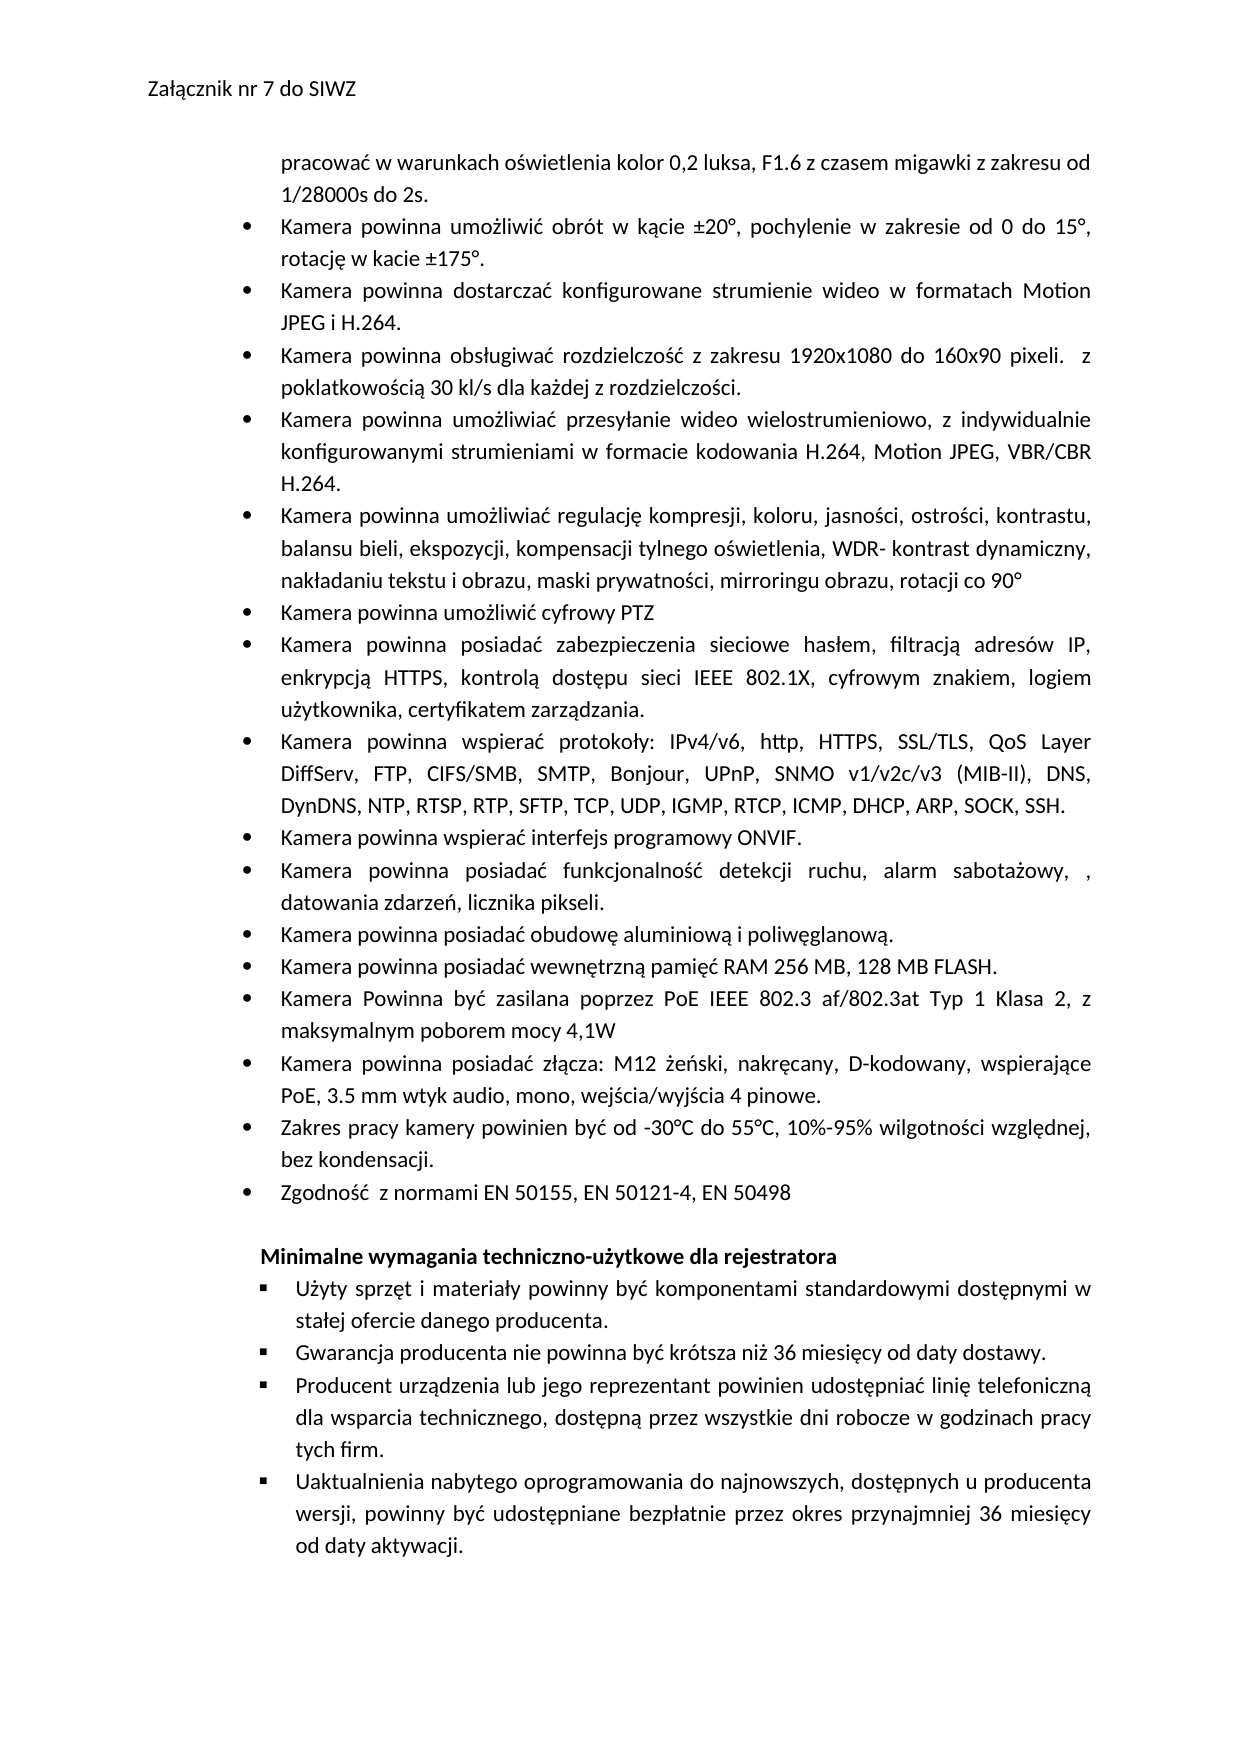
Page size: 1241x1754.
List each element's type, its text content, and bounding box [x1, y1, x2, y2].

list Kamera powinna umożliwić cyfrowy PTZ [243, 598, 1093, 626]
list Minimalne wymagania techniczno-użytkowe dla rejestratora [260, 1242, 1093, 1270]
list Kamera powinna posiadać złącza: M12 żeński, nakręcany, D-kodowany, wspierające PoE, 3.5 mm wtyk audio, mono, wejścia/wyjścia 4 pinowe. [243, 1049, 1093, 1109]
list Kamera powinna obsługiwać rozdzielczość z zakresu 1920x1080 do 160x90 pixeli. z poklatkowością 30 kl/s dla każdej z rozdzielczości. [243, 341, 1093, 401]
list Kamera powinna posiadać funkcjonalność detekcji ruchu, alarm sabotażowy, , datowania zdarzeń, licznika pikseli. [243, 856, 1093, 916]
list Zakres pracy kamery powinien być od -30°C do 55°C, 10%-95% wilgotności względnej, bez kondensacji. [243, 1113, 1093, 1173]
list Kamera Powinna być zasilana poprzez PoE IEEE 802.3 af/802.3at Typ 1 Klasa 2, z maksymalnym poborem mocy 4,1W [243, 984, 1093, 1045]
list Kamera powinna umożliwiać przesyłanie wideo wielostrumieniowo, z indywidualnie konfigurowanymi strumieniami w formacie kodowania H.264, Motion JPEG, VBR/CBR H.264. [243, 405, 1093, 497]
list Użyty sprzęt i materiały powinny być komponentami standardowymi dostępnymi w stałej ofercie danego producenta. [258, 1274, 1093, 1334]
list Producent urządzenia lub jego reprezentant powinien udostępniać linię telefoniczną dla wsparcia technicznego, dostępną przez wszystkie dni robocze w godzinach pracy tych firm. [258, 1371, 1093, 1463]
list Kamera powinna wspierać protokoły: IPv4/v6, http, HTTPS, SSL/TLS, QoS Layer DiffServ, FTP, CIFS/SMB, SMTP, Bonjour, UPnP, SNMO v1/v2c/v3 (MIB-II), DNS, DynDNS, NTP, RTSP, RTP, SFTP, TCP, UDP, IGMP, RTCP, ICMP, DHCP, ARP, SOCK, SSH. [243, 727, 1093, 819]
list Gwarancja producenta nie powinna być krótsza niż 36 miesięcy od daty dostawy. [258, 1338, 1093, 1367]
list Kamera powinna posiadać wewnętrzną pamięć RAM 256 MB, 128 MB FLASH. [243, 952, 1093, 980]
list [243, 148, 1093, 208]
list Kamera powinna dostarczać konfigurowane strumienie wideo w formatach Motion JPEG i H.264. [243, 276, 1093, 337]
list Kamera powinna umożliwić obrót w kącie ±20°, pochylenie w zakresie od 0 do 15°, rotację w kacie ±175°. [243, 212, 1093, 272]
list Kamera powinna umożliwiać regulację kompresji, koloru, jasności, ostrości, kontrastu, balansu bieli, ekspozycji, kompensacji tylnego oświetlenia, WDR- kontrast dynamiczny, nakładaniu tekstu i obrazu, maski prywatności, mirroringu obrazu, rotacji co 90° [243, 502, 1093, 594]
list Kamera powinna posiadać zabezpieczenia sieciowe hasłem, filtracją adresów IP, enkrypcją HTTPS, kontrolą dostępu sieci IEEE 802.1X, cyfrowym znakiem, logiem użytkownika, certyfikatem zarządzania. [243, 630, 1093, 723]
list Kamera powinna posiadać obudowę aluminiową i poliwęglanową. [243, 920, 1093, 948]
list Uaktualnienia nabytego oprogramowania do najnowszych, dostępnych u producenta wersji, powinny być udostępniane bezpłatnie przez okres przynajmniej 36 miesięcy od daty aktywacji. [258, 1467, 1093, 1560]
list Zgodność z normami EN 50155, EN 50121-4, EN 50498 [243, 1178, 1093, 1206]
list Kamera powinna wspierać interfejs programowy ONVIF. [243, 823, 1093, 852]
